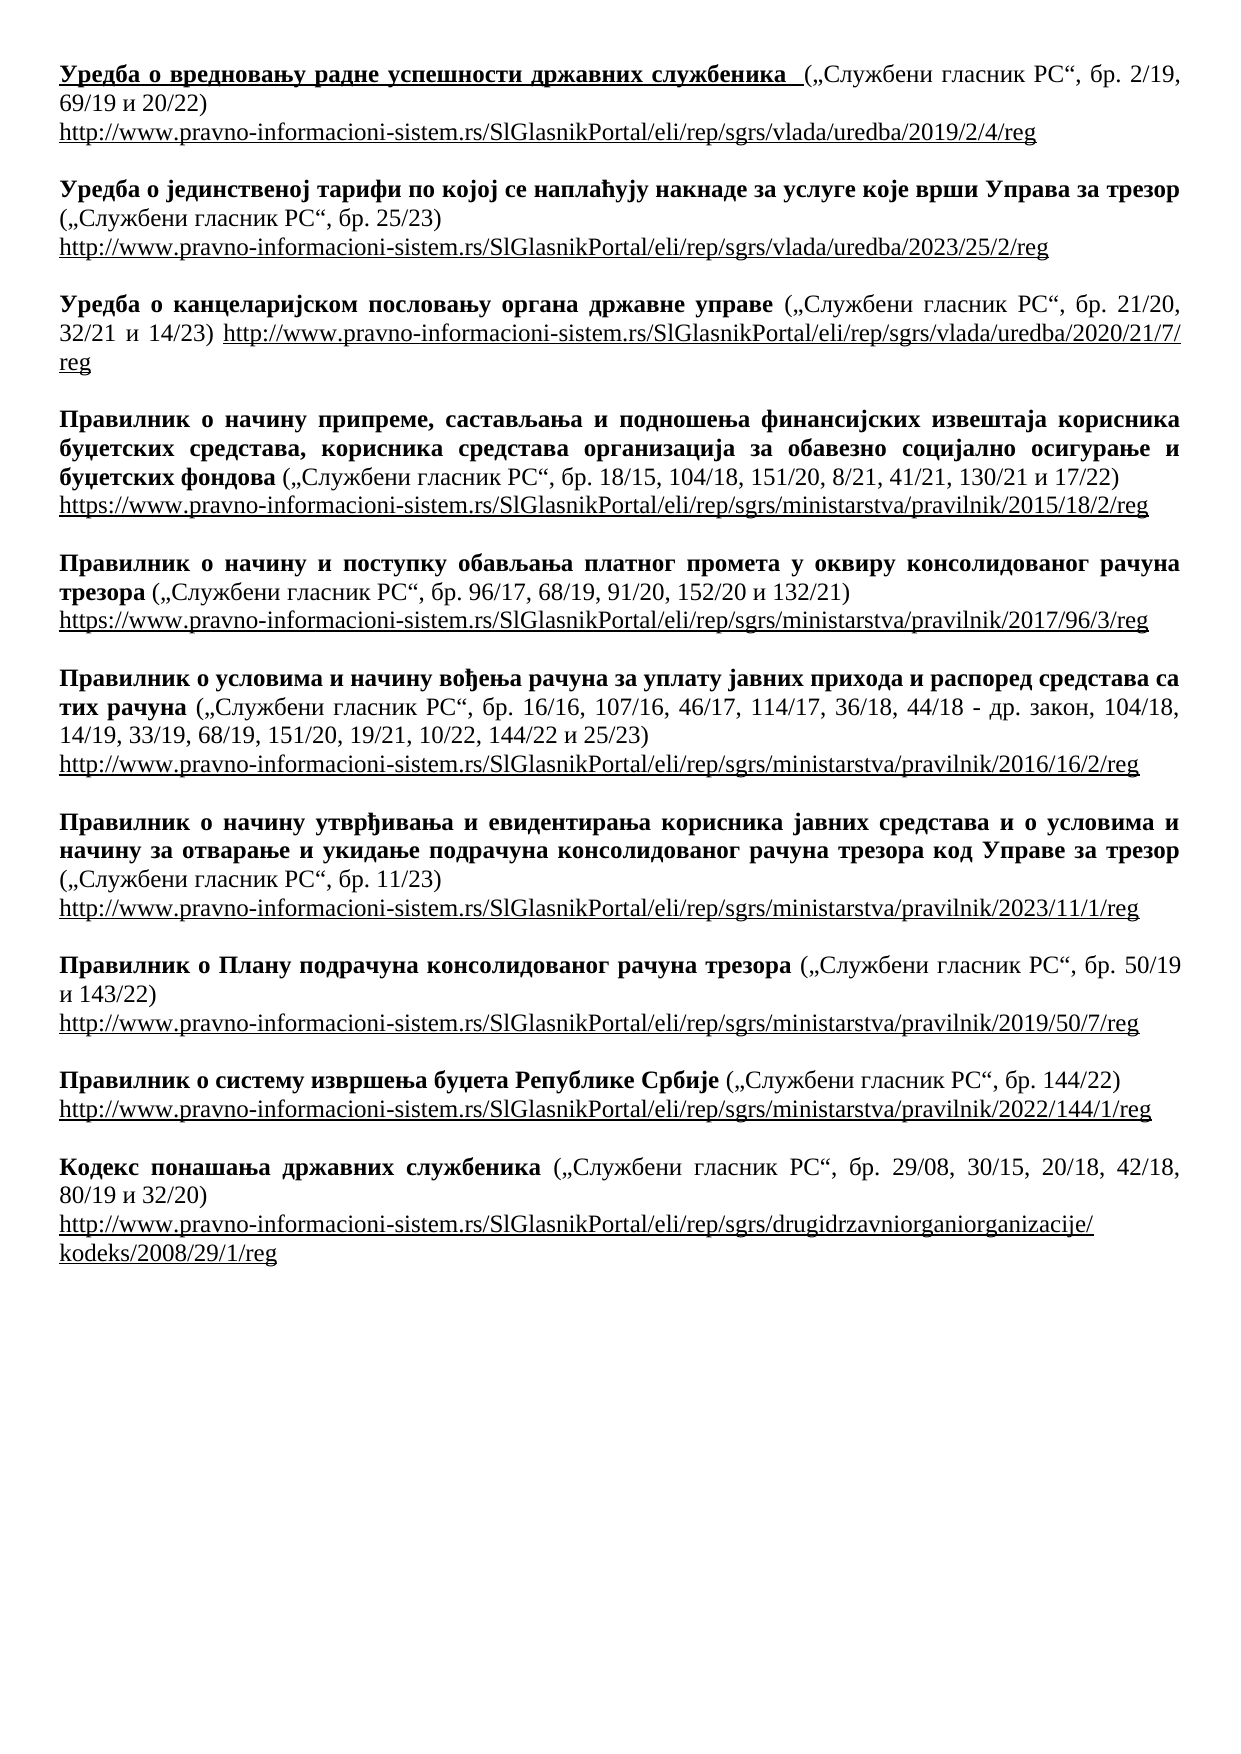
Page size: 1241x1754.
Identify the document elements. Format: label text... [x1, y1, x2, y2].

text Кодекс понашања државних службеника („Службени гласник РС“, бр. 29/08, 30/15, 20/18, 42/18, 80/19 и 32/20) [59, 1152, 1181, 1209]
text http://www.pravno-informacioni-sistem.rs/SlGlasnikPortal/eli/rep/sgrs/ministarstva/pravilnik/2019/50/7/reg [59, 1008, 1181, 1037]
text Правилник о начину утврђивања и евидентирања корисника јавних средстава и о условима и начину за отварање и укидање подрачуна консолидованог рачуна трезора код Управе за трезор („Службени гласник РС“, бр. 11/23) [59, 807, 1181, 893]
text Правилник о систему извршења буџета Републике Србије („Службени гласник РС“, бр. 144/22) [59, 1065, 1181, 1094]
text Правилник о Плану подрачуна консолидованог рачуна трезора („Службени гласник РС“, бр. 50/19 и 143/22) [59, 950, 1181, 1008]
text http://www.pravno-informacioni-sistem.rs/SlGlasnikPortal/eli/rep/sgrs/drugidrzavniorganiorganizacije/kodeks/2008/29/1/reg [59, 1209, 1181, 1267]
text http://www.pravno-informacioni-sistem.rs/SlGlasnikPortal/eli/rep/sgrs/vlada/uredba/2019/2/4/reg [59, 117, 1181, 145]
text https://www.pravno-informacioni-sistem.rs/SlGlasnikPortal/eli/rep/sgrs/ministarstva/pravilnik/2017/96/3/reg [59, 605, 1181, 634]
text https://www.pravno-informacioni-sistem.rs/SlGlasnikPortal/eli/rep/sgrs/ministarstva/pravilnik/2015/18/2/reg [59, 490, 1181, 519]
text http://www.pravno-informacioni-sistem.rs/SlGlasnikPortal/eli/rep/sgrs/ministarstva/pravilnik/2016/16/2/reg [59, 749, 1181, 778]
text Правилник о начину припреме, састављања и подношења финансијских извештаја корисника буџетских средстава, корисника средстава организација за обавезно социјално осигурање и буџетских фондова („Службени гласник РС“, бр. 18/15, 104/18, 151/20, 8/21, 41/21, 130/21 и 17/22) [59, 404, 1181, 490]
text Уредба о јединственој тарифи по којој се наплаћују накнаде за услуге које врши Управа за трезор („Службени гласник РС“, бр. 25/23) [59, 174, 1181, 232]
text http://www.pravno-informacioni-sistem.rs/SlGlasnikPortal/eli/rep/sgrs/vlada/uredba/2023/25/2/reg [59, 232, 1181, 260]
text Уредба о канцеларијском пословању органа државне управе („Службени гласник РС“, бр. 21/20, 32/21 и 14/23) http://www.pravno-informacioni-sistem.rs/SlGlasnikPortal/eli/rep/sgrs/vlada/uredba/2020/21/7/reg [59, 289, 1181, 375]
text http://www.pravno-informacioni-sistem.rs/SlGlasnikPortal/eli/rep/sgrs/ministarstva/pravilnik/2022/144/1/reg [59, 1094, 1181, 1123]
text http://www.pravno-informacioni-sistem.rs/SlGlasnikPortal/eli/rep/sgrs/ministarstva/pravilnik/2023/11/1/reg [59, 893, 1181, 922]
text Правилник о начину и поступку обављања платног промета у оквиру консолидованог рачуна трезора („Службени гласник РС“, бр. 96/17, 68/19, 91/20, 152/20 и 132/21) [59, 548, 1181, 605]
text Правилник о условима и начину вођења рачуна за уплату јавних прихода и распоред средстава са тих рачуна („Службени гласник РС“, бр. 16/16, 107/16, 46/17, 114/17, 36/18, 44/18 - др. закон, 104/18, 14/19, 33/19, 68/19, 151/20, 19/21, 10/22, 144/22 и 25/23) [59, 663, 1181, 749]
text Уредба о вредновању радне успешности државних службеника („Службени гласник РС“, бр. 2/19, 69/19 и 20/22) [59, 59, 1181, 117]
